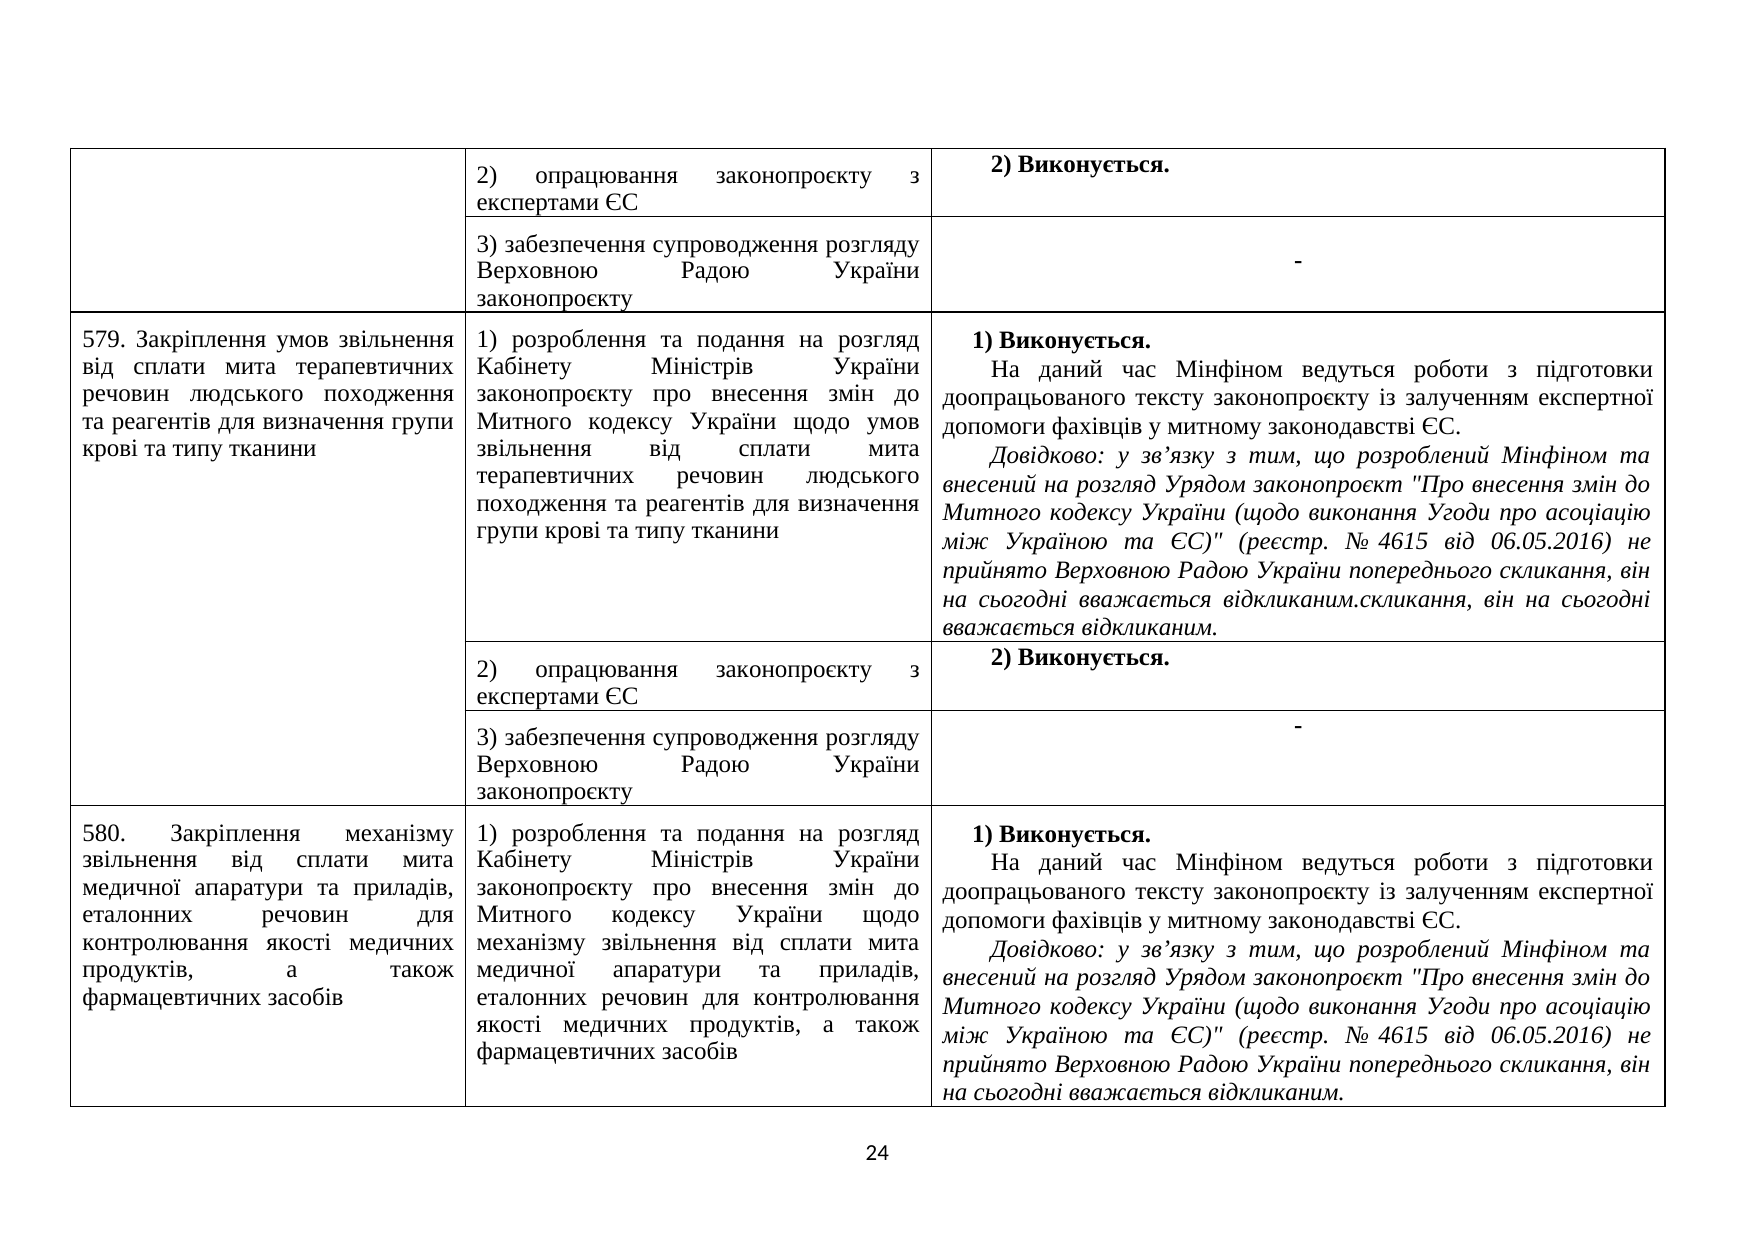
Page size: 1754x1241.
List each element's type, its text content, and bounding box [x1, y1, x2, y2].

table_cell 2) Виконується. [932, 149, 1664, 216]
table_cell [71, 149, 465, 311]
table_cell 1) Виконується. На даний час Мінфіном ведуться роботи з підготовки доопрацьованого тексту законопроєкту із залученням експертної допомоги фахівців у митному законодавстві ЄС. Довідково: у зв’язку з тим, що розроблений Мінфіном та внесений на розгляд Урядом законопроєкт "Про внесення змін до Митного кодексу України (щодо виконання Угоди про асоціацію між Україною та ЄС)" (реєстр. № 4615 від 06.05.2016) не прийнято Верховною Радою України попереднього скликання, він на сьогодні вважається відкликаним.скликання, він на сьогодні вважається відкликаним. [932, 313, 1664, 641]
table_cell 1) розроблення та подання на розгляд Кабінету Міністрів України законопроєкту про внесення змін до Митного кодексу України щодо умов звільнення від сплати мита терапевтичних речовин людського походження та реагентів для визначення групи крові та типу тканини [466, 313, 931, 641]
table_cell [71, 806, 465, 1106]
table_cell 2) Виконується. [932, 642, 1664, 709]
table_cell 2) опрацювання законопроєкту з експертами ЄС [466, 642, 931, 709]
table_cell 3) забезпечення супроводження розгляду Верховною Радою України законопроєкту [466, 217, 931, 311]
table_cell - [932, 711, 1664, 805]
table_cell - [932, 217, 1664, 311]
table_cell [466, 806, 931, 1106]
table_cell 2) опрацювання законопроєкту з експертами ЄС [466, 149, 931, 216]
table_cell 3) забезпечення супроводження розгляду Верховною Радою України законопроєкту [466, 711, 931, 805]
table_cell 579. Закріплення умов звільнення від сплати мита терапевтичних речовин людського походження та реагентів для визначення групи крові та типу тканини [71, 313, 465, 805]
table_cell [932, 806, 1664, 1106]
